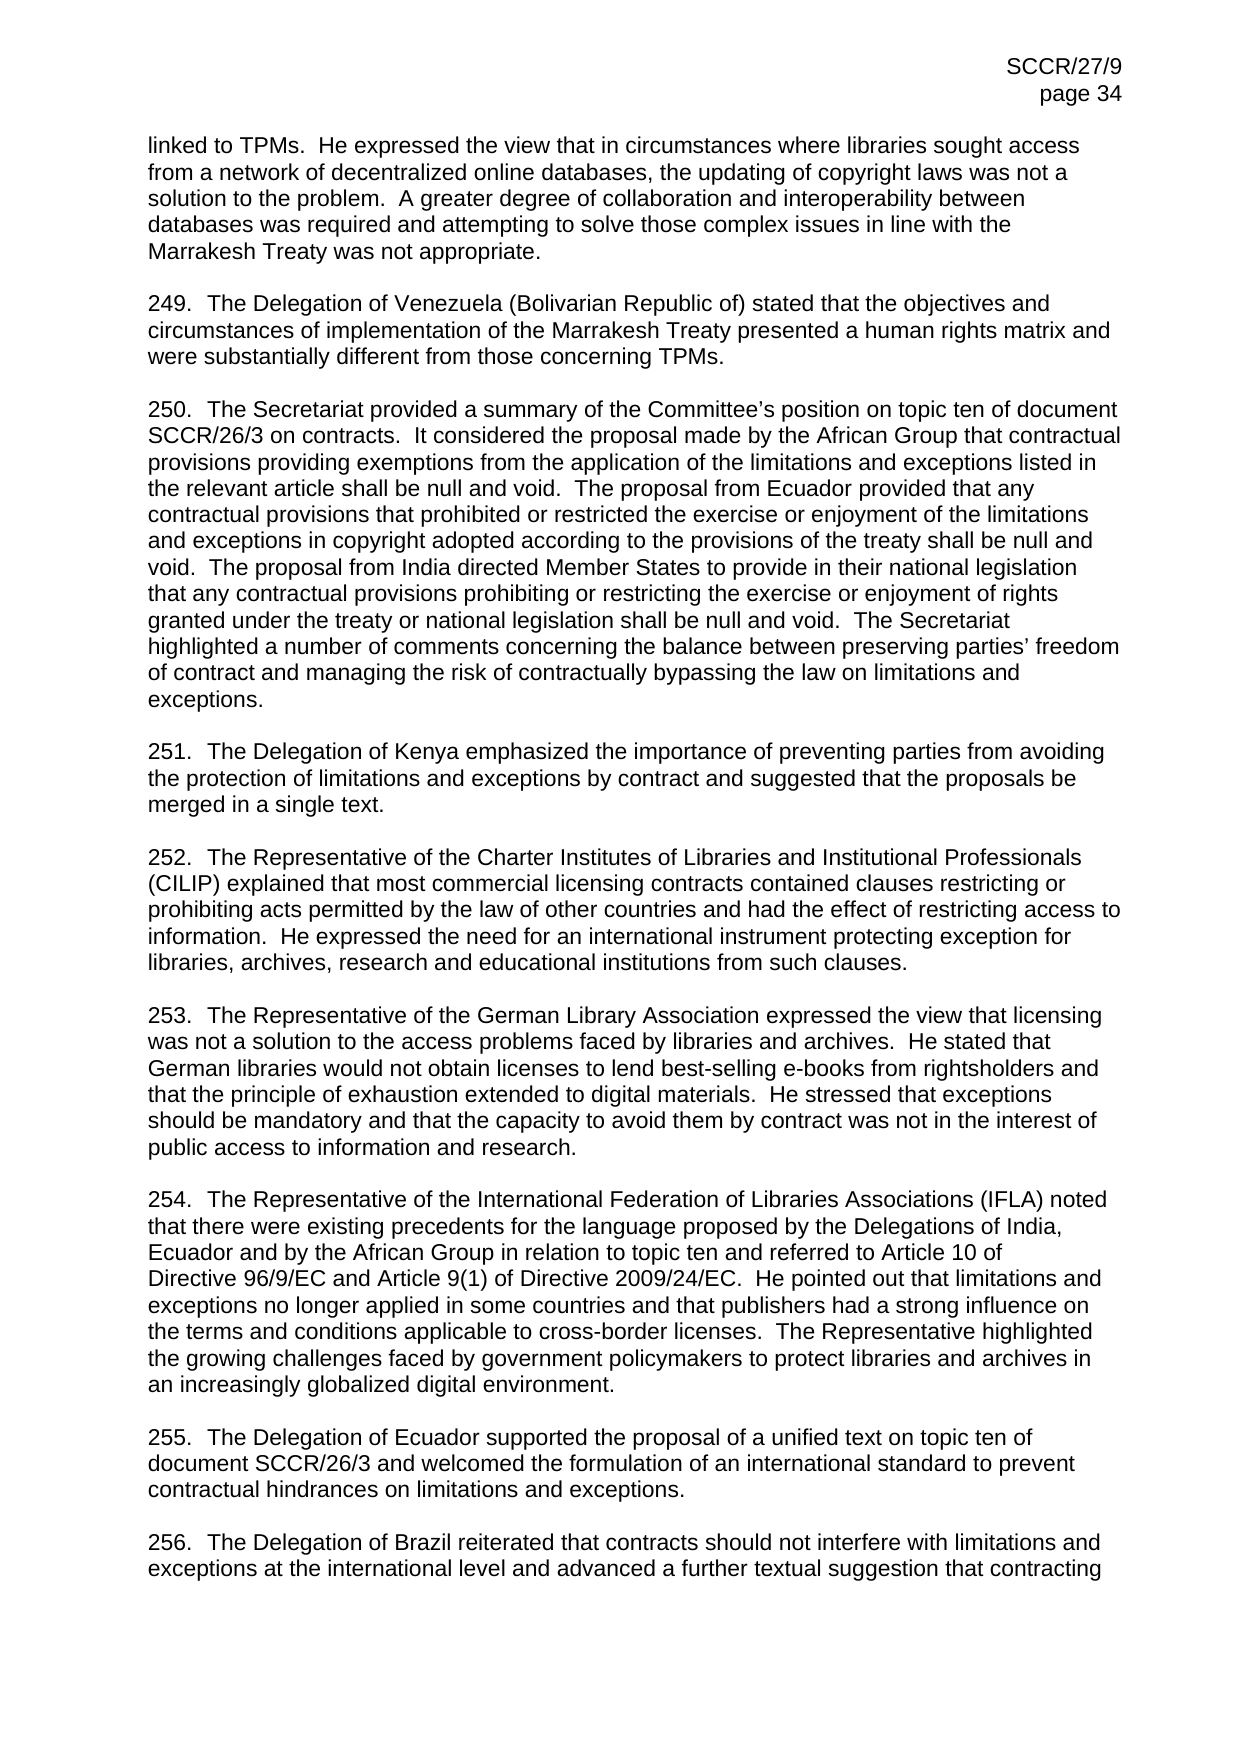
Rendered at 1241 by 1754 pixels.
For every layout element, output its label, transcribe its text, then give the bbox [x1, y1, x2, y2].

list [148, 132, 1122, 264]
list The Delegation of Ecuador supported the proposal of a unified text on topic ten of document SCCR/26/3 and welcomed the formulation of an international standard to prevent contractual hindrances on limitations and exceptions. [148, 1423, 1122, 1503]
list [148, 1529, 1122, 1582]
list The Delegation of Kenya emphasized the importance of preventing parties from avoiding the protection of limitations and exceptions by contract and suggested that the proposals be merged in a single text. [148, 738, 1122, 817]
list The Representative of the International Federation of Libraries Associations (IFLA) noted that there were existing precedents for the language proposed by the Delegations of India, Ecuador and by the African Group in relation to topic ten and referred to Article 10 of Directive 96/9/EC and Article 9(1) of Directive 2009/24/EC. He pointed out that limitations and exceptions no longer applied in some countries and that publishers had a strong influence on the terms and conditions applicable to cross-border licenses. The Representative highlighted the growing challenges faced by government policymakers to protect libraries and archives in an increasingly globalized digital environment. [148, 1186, 1122, 1397]
list The Representative of the German Library Association expressed the view that licensing was not a solution to the access problems faced by libraries and archives. He stated that German libraries would not obtain licenses to lend best-selling e-books from rightsholders and that the principle of exhaustion extended to digital materials. He stressed that exceptions should be mandatory and that the capacity to avoid them by contract was not in the interest of public access to information and research. [148, 1002, 1122, 1160]
list The Delegation of Venezuela (Bolivarian Republic of) stated that the objectives and circumstances of implementation of the Marrakesh Treaty presented a human rights matrix and were substantially different from those concerning TPMs. [148, 290, 1122, 369]
list The Secretariat provided a summary of the Committee’s position on topic ten of document SCCR/26/3 on contracts. It considered the proposal made by the African Group that contractual provisions providing exemptions from the application of the limitations and exceptions listed in the relevant article shall be null and void. The proposal from Ecuador provided that any contractual provisions that prohibited or restricted the exercise or enjoyment of the limitations and exceptions in copyright adopted according to the provisions of the treaty shall be null and void. The proposal from India directed Member States to provide in their national legislation that any contractual provisions prohibiting or restricting the exercise or enjoyment of rights granted under the treaty or national legislation shall be null and void. The Secretariat highlighted a number of comments concerning the balance between preserving parties’ freedom of contract and managing the risk of contractually bypassing the law on limitations and exceptions. [148, 396, 1122, 712]
list The Representative of the Charter Institutes of Libraries and Institutional Professionals (CILIP) explained that most commercial licensing contracts contained clauses restricting or prohibiting acts permitted by the law of other countries and had the effect of restricting access to information. He expressed the need for an international instrument protecting exception for libraries, archives, research and educational institutions from such clauses. [148, 844, 1122, 976]
